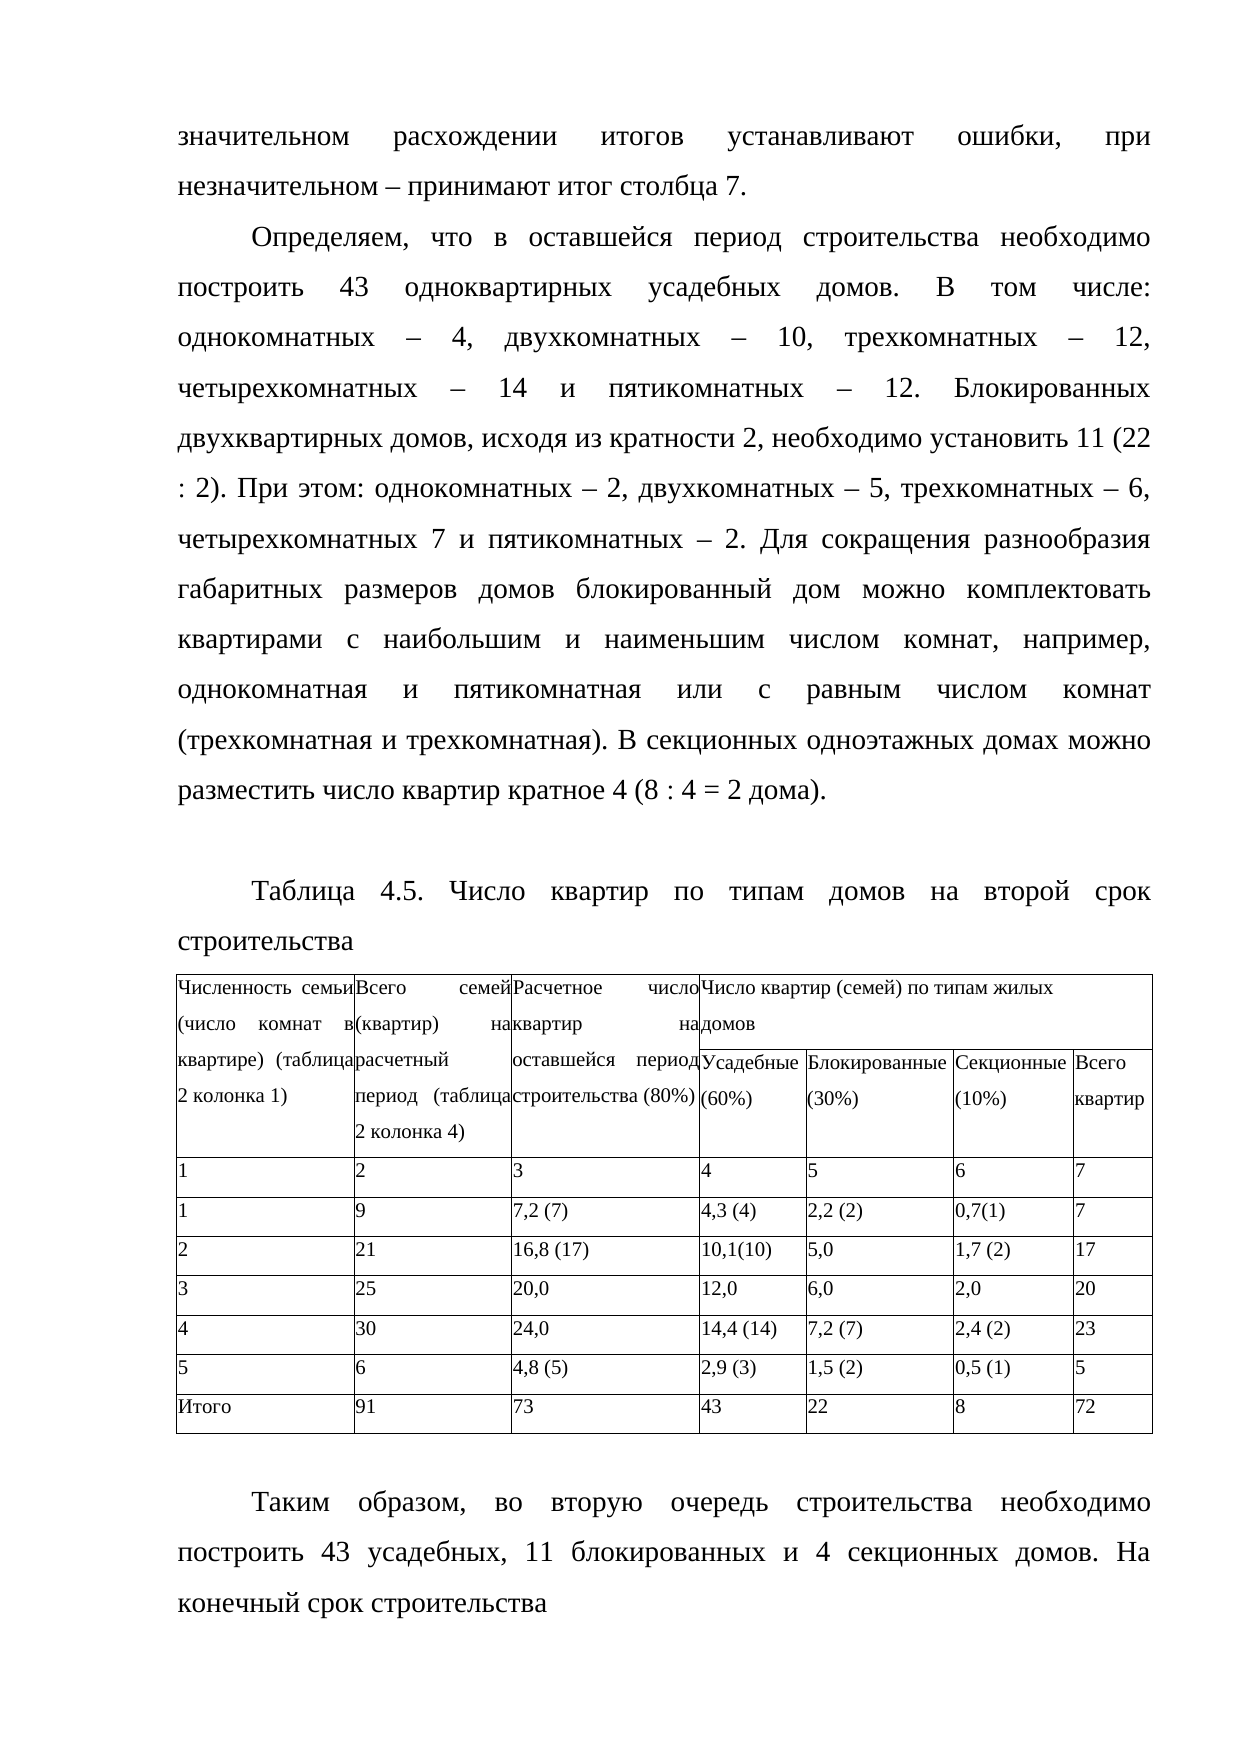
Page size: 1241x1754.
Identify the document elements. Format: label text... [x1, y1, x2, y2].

table_cell 7,2 (7) [807, 1316, 953, 1354]
table_cell 0,7(1) [954, 1198, 1073, 1236]
table_cell 20,0 [512, 1276, 699, 1315]
table_cell 1 [177, 1198, 354, 1236]
table_cell 10,1(10) [700, 1237, 806, 1275]
table_header Расчетное число квартир на оставшейся период строительства (80%) [512, 975, 699, 1157]
text Таблица 4.5. Число квартир по типам домов на второй срок строительства [177, 873, 1152, 957]
table_cell Всего квартир [1074, 1050, 1152, 1157]
table_cell 4 [177, 1316, 354, 1354]
table_cell 5 [807, 1158, 953, 1197]
table_cell 5,0 [807, 1237, 953, 1275]
table_cell 3 [512, 1158, 699, 1197]
table_cell 7 [1074, 1198, 1152, 1236]
table_cell 72 [1074, 1395, 1152, 1433]
table_cell 43 [700, 1395, 806, 1433]
table_cell 24,0 [512, 1316, 699, 1354]
table_cell 30 [355, 1316, 511, 1354]
table_header Всего семей (квартир) на расчетный период (таблица 2 колонка 4) [355, 975, 511, 1157]
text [177, 118, 1152, 202]
table_cell 8 [954, 1395, 1073, 1433]
table_cell 9 [355, 1198, 511, 1236]
table_cell 4,3 (4) [700, 1198, 806, 1236]
table_cell 12,0 [700, 1276, 806, 1315]
table_cell 17 [1074, 1237, 1152, 1275]
table_cell Усадебные (60%) [700, 1050, 806, 1157]
table_cell 6 [355, 1355, 511, 1393]
table_cell 5 [177, 1355, 354, 1393]
table_cell 1,5 (2) [807, 1355, 953, 1393]
table_cell 6 [954, 1158, 1073, 1197]
table_cell 16,8 (17) [512, 1237, 699, 1275]
text Таким образом, во вторую очередь строительства необходимо построить 43 усадебных, 11 блокированных и 4 секционных домов. На конечный срок строительства [177, 1484, 1152, 1618]
table_cell 2 [355, 1158, 511, 1197]
table_cell 23 [1074, 1316, 1152, 1354]
table_header Численность семьи (число комнат в квартире) (таблица 2 колонка 1) [177, 975, 354, 1157]
table_cell 20 [1074, 1276, 1152, 1315]
table_cell 4,8 (5) [512, 1355, 699, 1393]
table_cell 4 [700, 1158, 806, 1197]
table_cell 1,7 (2) [954, 1237, 1073, 1275]
table_cell Секционные (10%) [954, 1050, 1073, 1157]
table_cell 3 [177, 1276, 354, 1315]
table_cell 1 [177, 1158, 354, 1197]
table_cell Блокированные (30%) [807, 1050, 953, 1157]
table_cell 7 [1074, 1158, 1152, 1197]
table_cell 22 [807, 1395, 953, 1433]
table_cell 0,5 (1) [954, 1355, 1073, 1393]
table_cell Итого [177, 1395, 354, 1433]
table_cell 25 [355, 1276, 511, 1315]
table_cell 14,4 (14) [700, 1316, 806, 1354]
table_cell 21 [355, 1237, 511, 1275]
text Определяем, что в оставшейся период строительства необходимо построить 43 одноквартирных усадебных домов. В том числе: однокомнатных – 4, двухкомнатных – 10, трехкомнатных – 12, четырехкомнатных – 14 и пятикомнатных – 12. Блокированных двухквартирных домов, исходя из кратности 2, необходимо установить 11 (22 2). При этом: однокомнатных – 2, двухкомнатных – 5, трехкомнатных – 6, четырехкомнатных 7 и пятикомнатных – 2. Для сокращения разнообразия габаритных размеров домов блокированный дом можно комплектовать квартирами с наибольшим и наименьшим числом комнат, например, однокомнатная и пятикомнатная или с равным числом комнат (трехкомнатная и трехкомнатная). В секционных одноэтажных домах можно разместить число квартир кратное 4 (8 4 = 2 дома). [177, 219, 1152, 806]
table_cell 73 [512, 1395, 699, 1433]
table_cell 5 [1074, 1355, 1152, 1393]
table_cell 7,2 (7) [512, 1198, 699, 1236]
table_cell 2,0 [954, 1276, 1073, 1315]
table_cell 91 [355, 1395, 511, 1433]
table_header Число квартир (семей) по типам жилых домов [700, 975, 1152, 1049]
table_cell 2 [177, 1237, 354, 1275]
table_cell 2,4 (2) [954, 1316, 1073, 1354]
table_cell 2,2 (2) [807, 1198, 953, 1236]
table_cell 6,0 [807, 1276, 953, 1315]
table_cell 2,9 (3) [700, 1355, 806, 1393]
